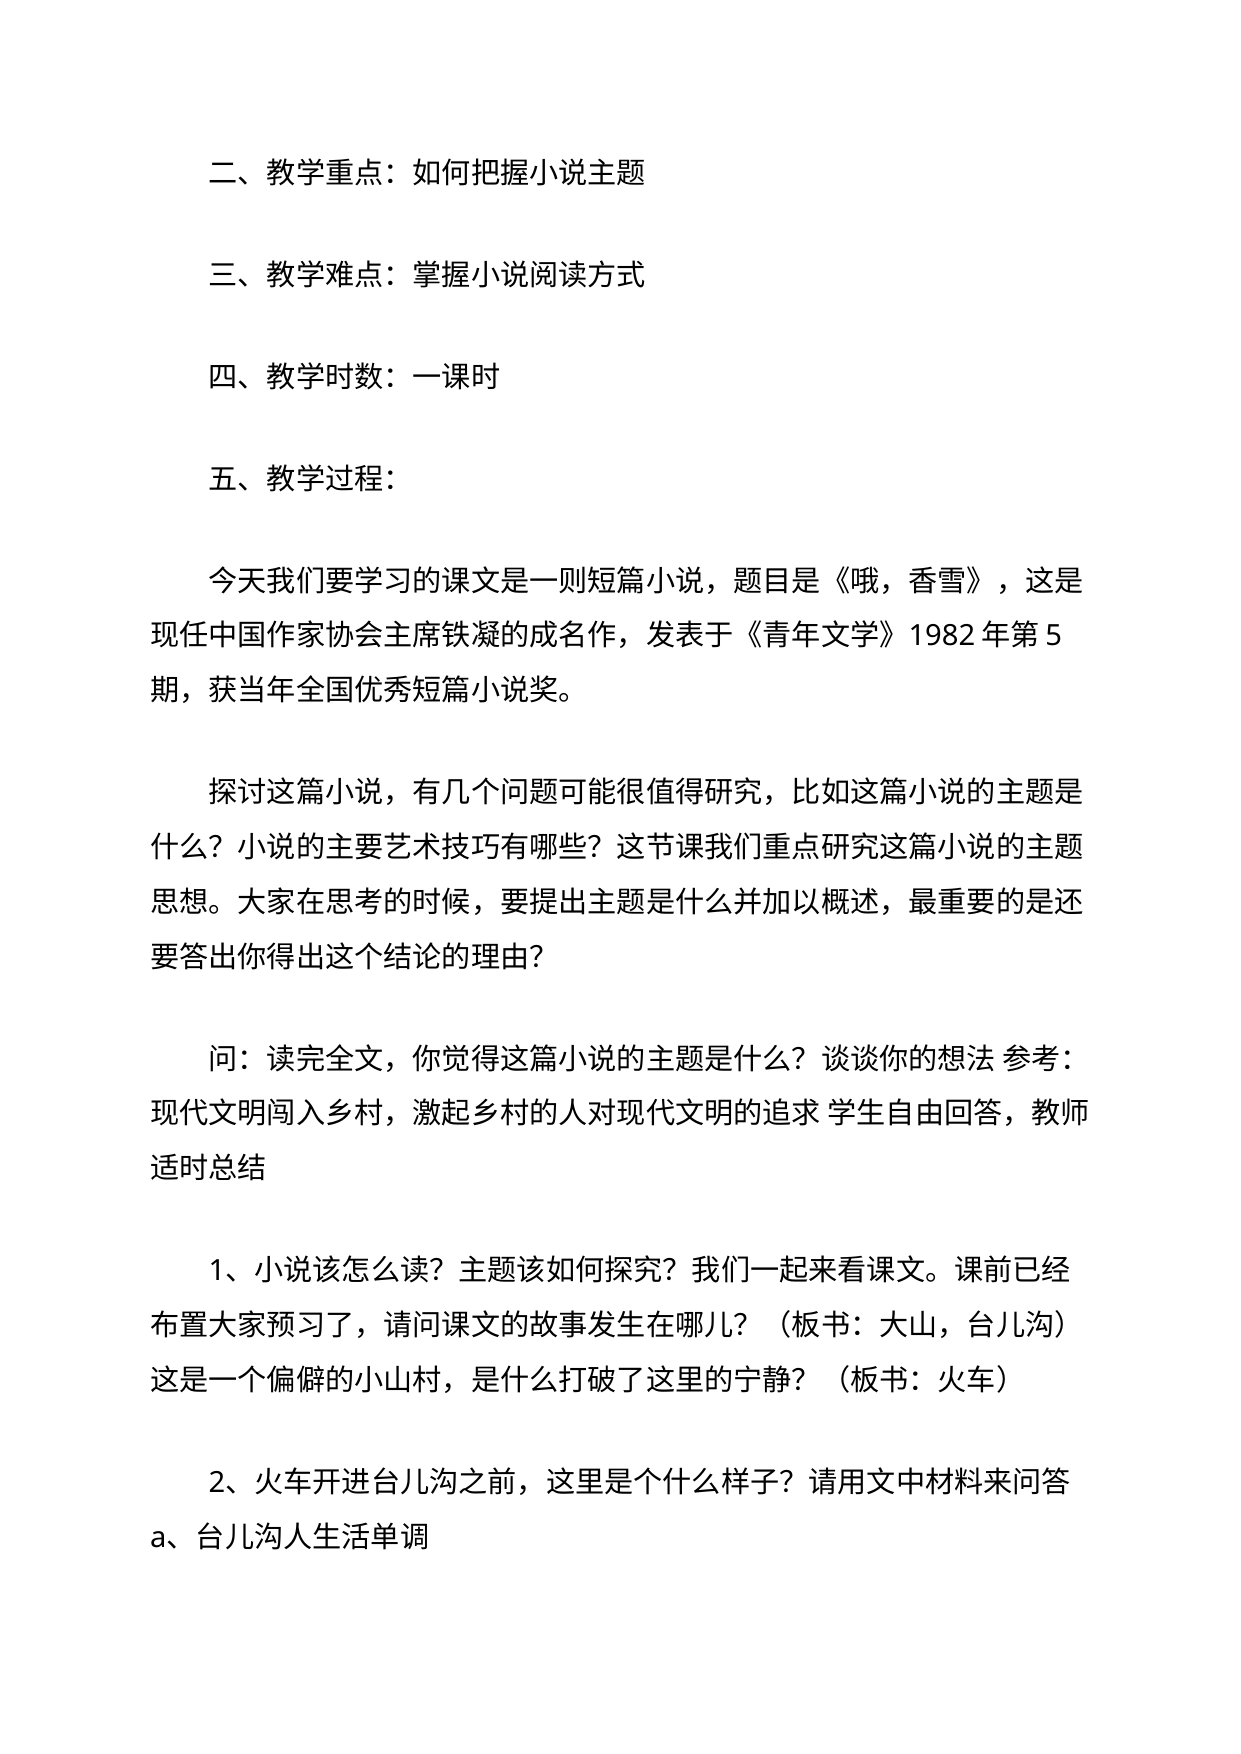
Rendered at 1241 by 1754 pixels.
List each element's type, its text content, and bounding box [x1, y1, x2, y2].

text 今天我们要学习的课文是一则短篇小说，题目是《哦，香雪》，这是现任中国作家协会主席铁凝的成名作，发表于《青年文学》1982年第5期，获当年全国优秀短篇小说奖。 [150, 557, 1090, 709]
text 1、小说该怎么读？主题该如何探究？我们一起来看课文。课前已经布置大家预习了，请问课文的故事发生在哪儿？（板书：大山，台儿沟）这是一个偏僻的小山村，是什么打破了这里的宁静？（板书：火车） [150, 1247, 1090, 1399]
text 问：读完全文，你觉得这篇小说的主题是什么？谈谈你的想法 参考：现代文明闯入乡村，激起乡村的人对现代文明的追求 学生自由回答，教师适时总结 [150, 1035, 1090, 1187]
text 2、火车开进台儿沟之前，这里是个什么样子？请用文中材料来问答 a、台儿沟人生活单调 [150, 1458, 1090, 1556]
text 五、教学过程： [150, 455, 1090, 498]
text 探讨这篇小说，有几个问题可能很值得研究，比如这篇小说的主题是什么？小说的主要艺术技巧有哪些？这节课我们重点研究这篇小说的主题思想。大家在思考的时候，要提出主题是什么并加以概述，最重要的是还要答出你得出这个结论的理由？ [150, 769, 1090, 976]
text 四、教学时数：一课时 [150, 353, 1090, 396]
text 三、教学难点：掌握小说阅读方式 [150, 252, 1090, 294]
text 二、教学重点：如何把握小说主题 [150, 150, 1090, 192]
